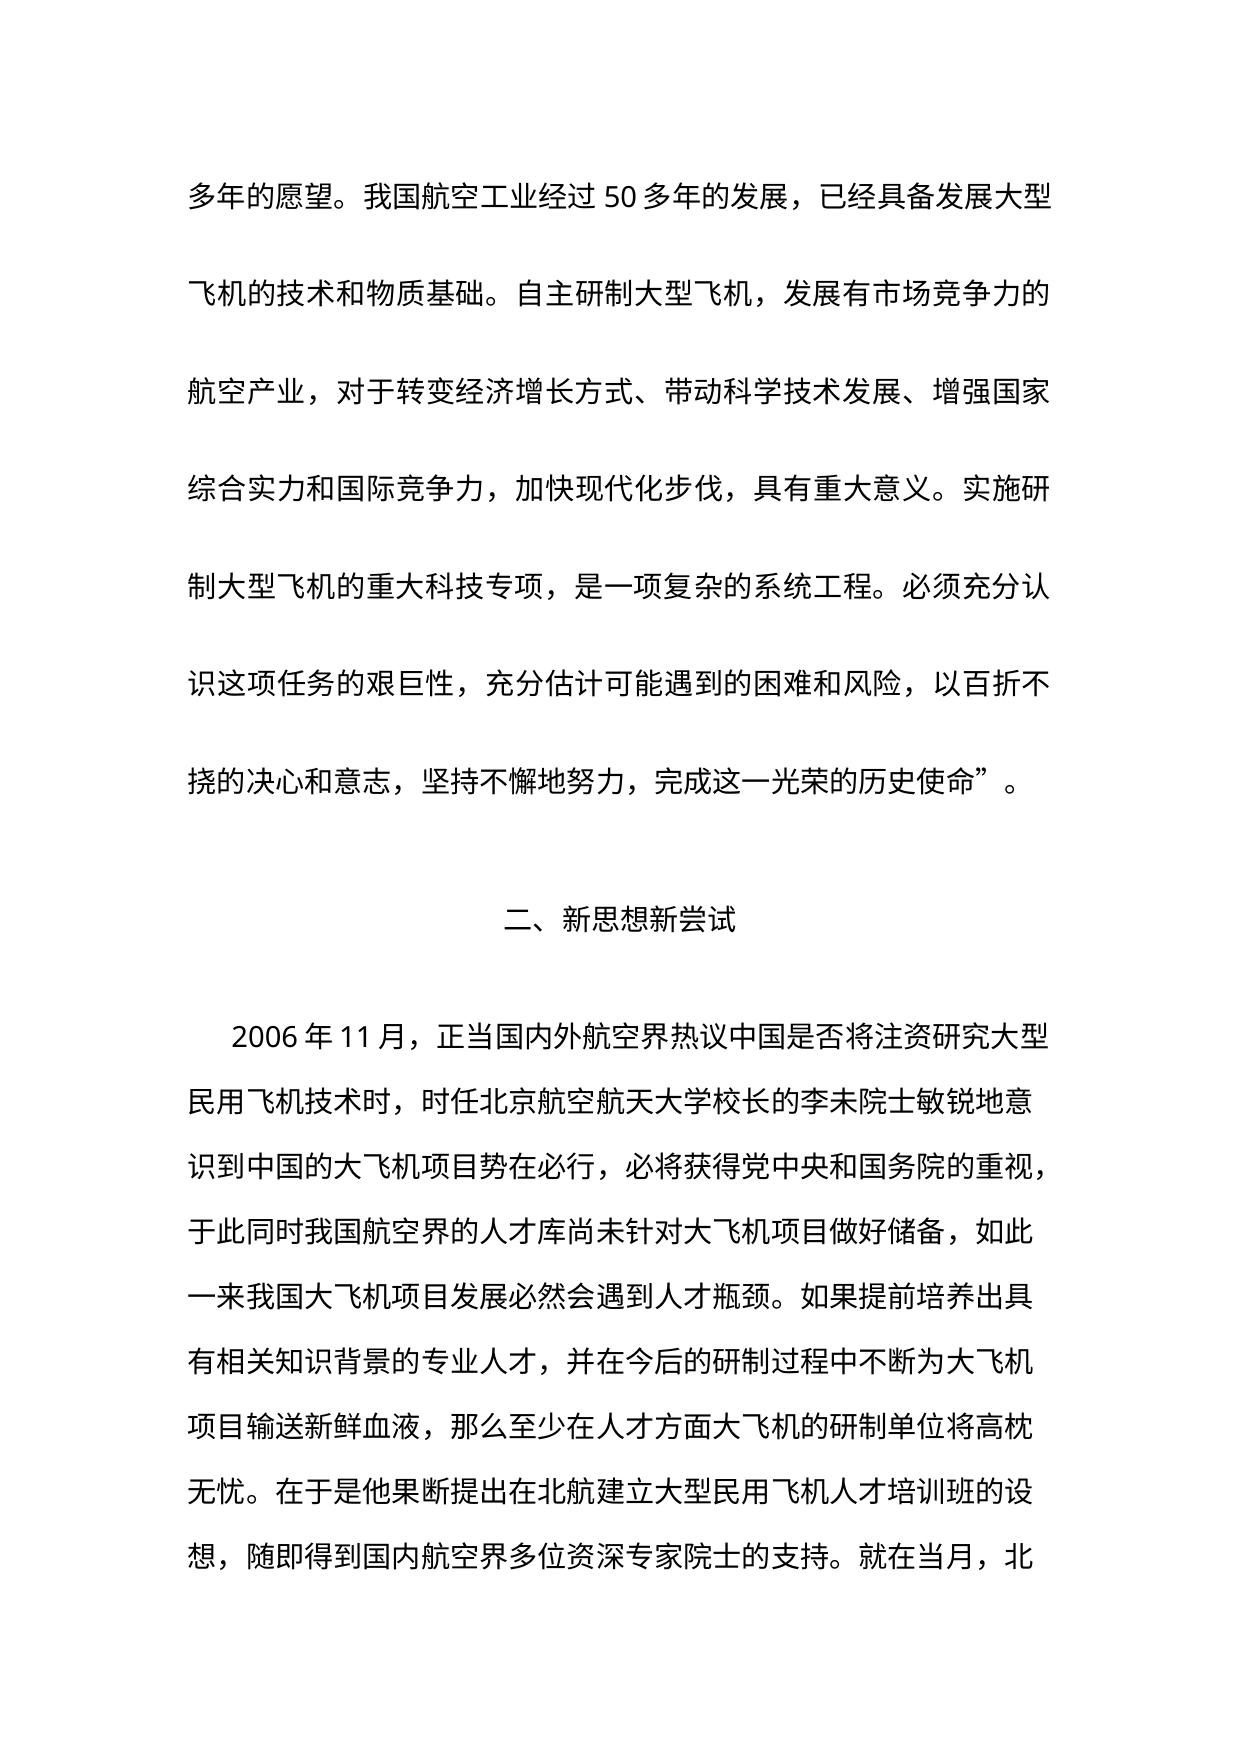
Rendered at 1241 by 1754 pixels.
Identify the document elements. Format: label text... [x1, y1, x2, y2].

text 二、新思想新尝试 [187, 885, 1053, 950]
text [187, 1002, 1053, 1587]
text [187, 162, 1053, 812]
